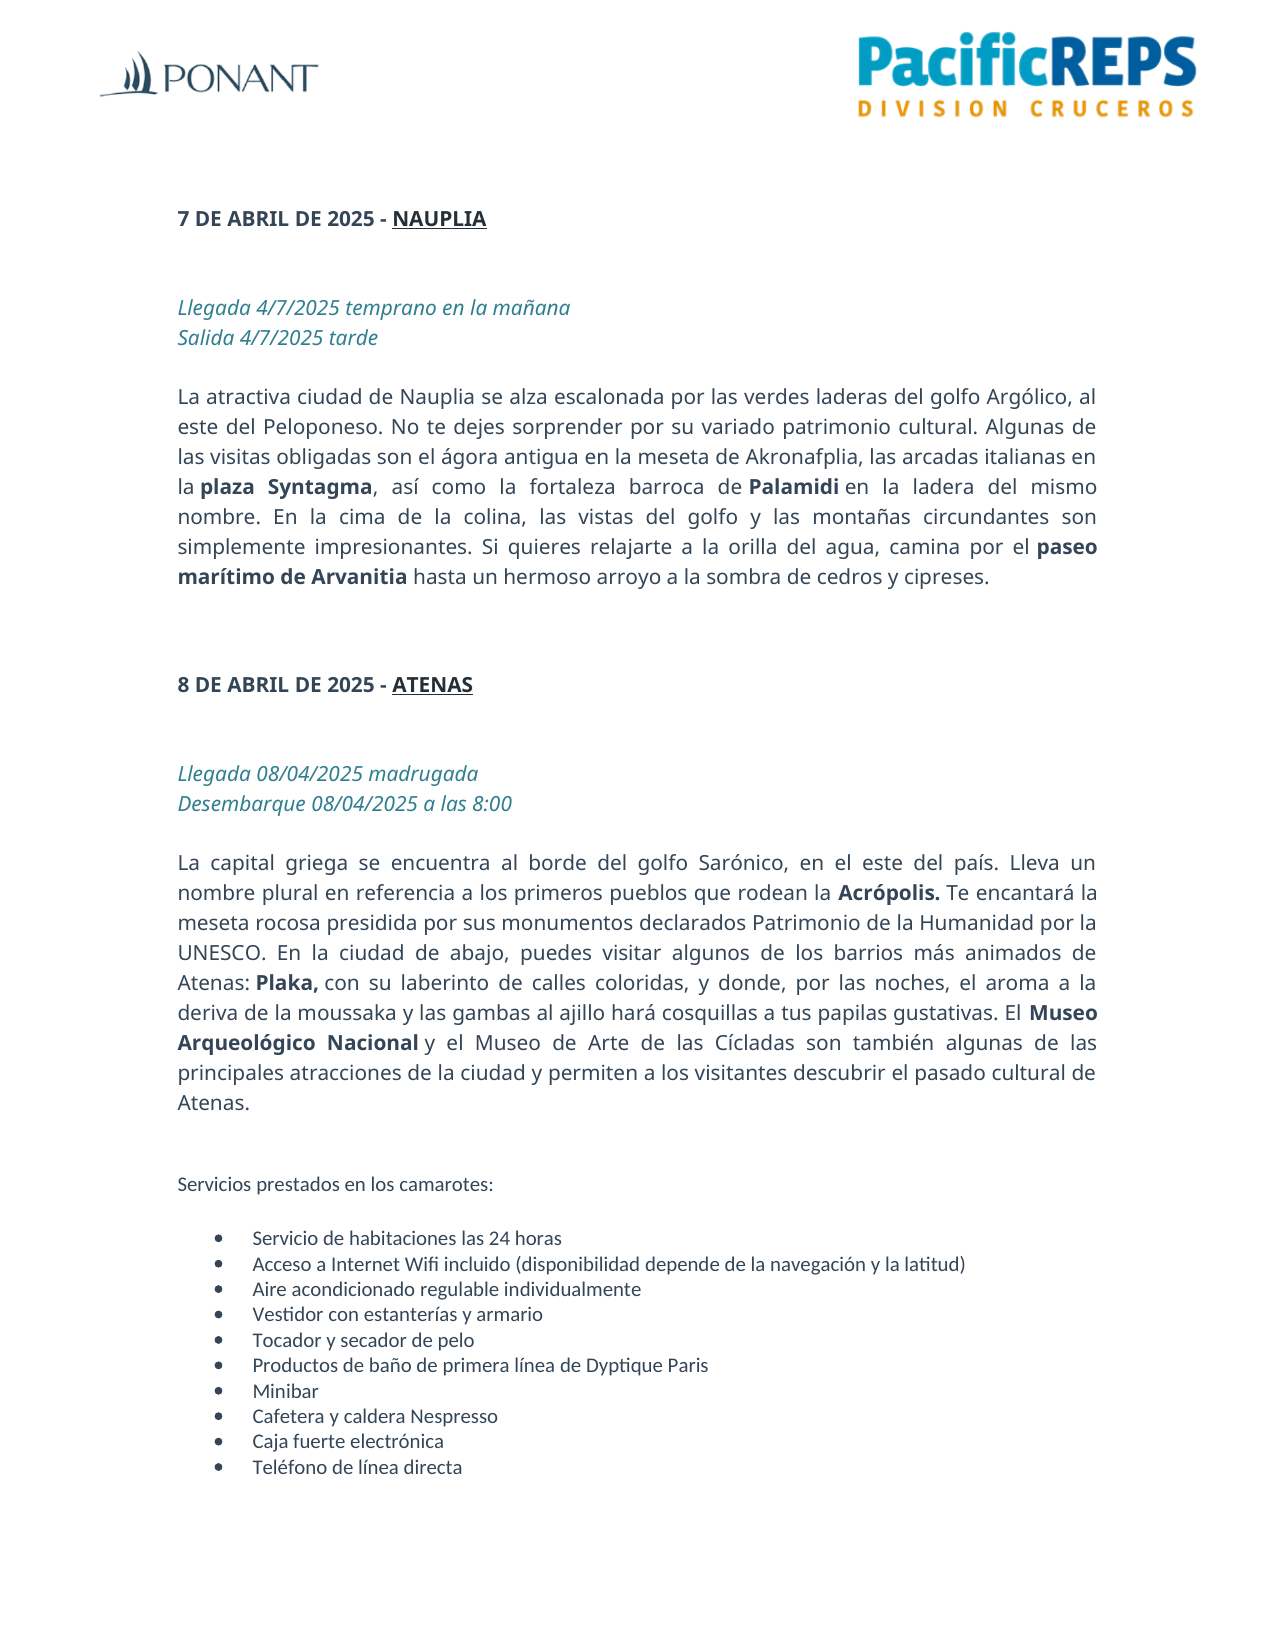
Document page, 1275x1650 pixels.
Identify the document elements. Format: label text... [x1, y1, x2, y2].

list Acceso a Internet Wifi incluido (disponibilidad depende de la navegación y la latitud) [215, 1251, 1098, 1276]
text Llegada 08/04/2025 madrugada Desembarque 08/04/2025 a las 8:00 [177, 758, 1098, 818]
list Tocador y secador de pelo [215, 1327, 1098, 1352]
text La atractiva ciudad de Nauplia se alza escalonada por las verdes laderas del golfo Argólico, al este del Peloponeso. No te dejes sorprender por su variado patrimonio cultural. Algunas de las visitas obligadas son el ágora antigua en la meseta de Akronafplia, las arcadas italianas en la plaza Syntagma, así como la fortaleza barroca de Palamidi en la ladera del mismo nombre. En la cima de la colina, las vistas del golfo y las montañas circundantes son simplemente impresionantes. Si quieres relajarte a la orilla del agua, camina por el paseo marítimo de Arvanitia hasta un hermoso arroyo a la sombra de cedros y cipreses. [177, 380, 1098, 590]
picture [854, 29, 1201, 117]
text Servicios prestados en los camarotes: [177, 1171, 1098, 1196]
list Productos de baño de primera línea de Dyptique Paris [215, 1352, 1098, 1378]
list Cafetera y caldera Nespresso [215, 1403, 1098, 1429]
text La capital griega se encuentra al borde del golfo Sarónico, en el este del país. Lleva un nombre plural en referencia a los primeros pueblos que rodean la Acrópolis. Te encantará la meseta rocosa presidida por sus monumentos declarados Patrimonio de la Humanidad por la UNESCO. En la ciudad de abajo, puedes visitar algunos de los barrios más animados de Atenas: Plaka, con su laberinto de calles coloridas, y donde, por las noches, el aroma a la deriva de la moussaka y las gambas al ajillo hará cosquillas a tus papilas gustativas. El Museo Arqueológico Nacional y el Museo de Arte de las Cícladas son también algunas de las principales atracciones de la ciudad y permiten a los visitantes descubrir el pasado cultural de Atenas. [177, 846, 1098, 1116]
text 8 DE ABRIL DE 2025 - ATENAS [177, 670, 1098, 698]
list Teléfono de línea directa [215, 1454, 1098, 1479]
text 7 DE ABRIL DE 2025 - NAUPLIA [177, 204, 1098, 232]
text Llegada 4/7/2025 temprano en la mañana Salida 4/7/2025 tarde [177, 292, 1098, 352]
list Caja fuerte electrónica [215, 1429, 1098, 1454]
list Minibar [215, 1378, 1098, 1403]
list Aire acondicionado regulable individualmente [215, 1276, 1098, 1302]
list Servicio de habitaciones las 24 horas [215, 1225, 1098, 1251]
list Vestidor con estanterías y armario [215, 1302, 1098, 1327]
picture [67, 15, 375, 154]
